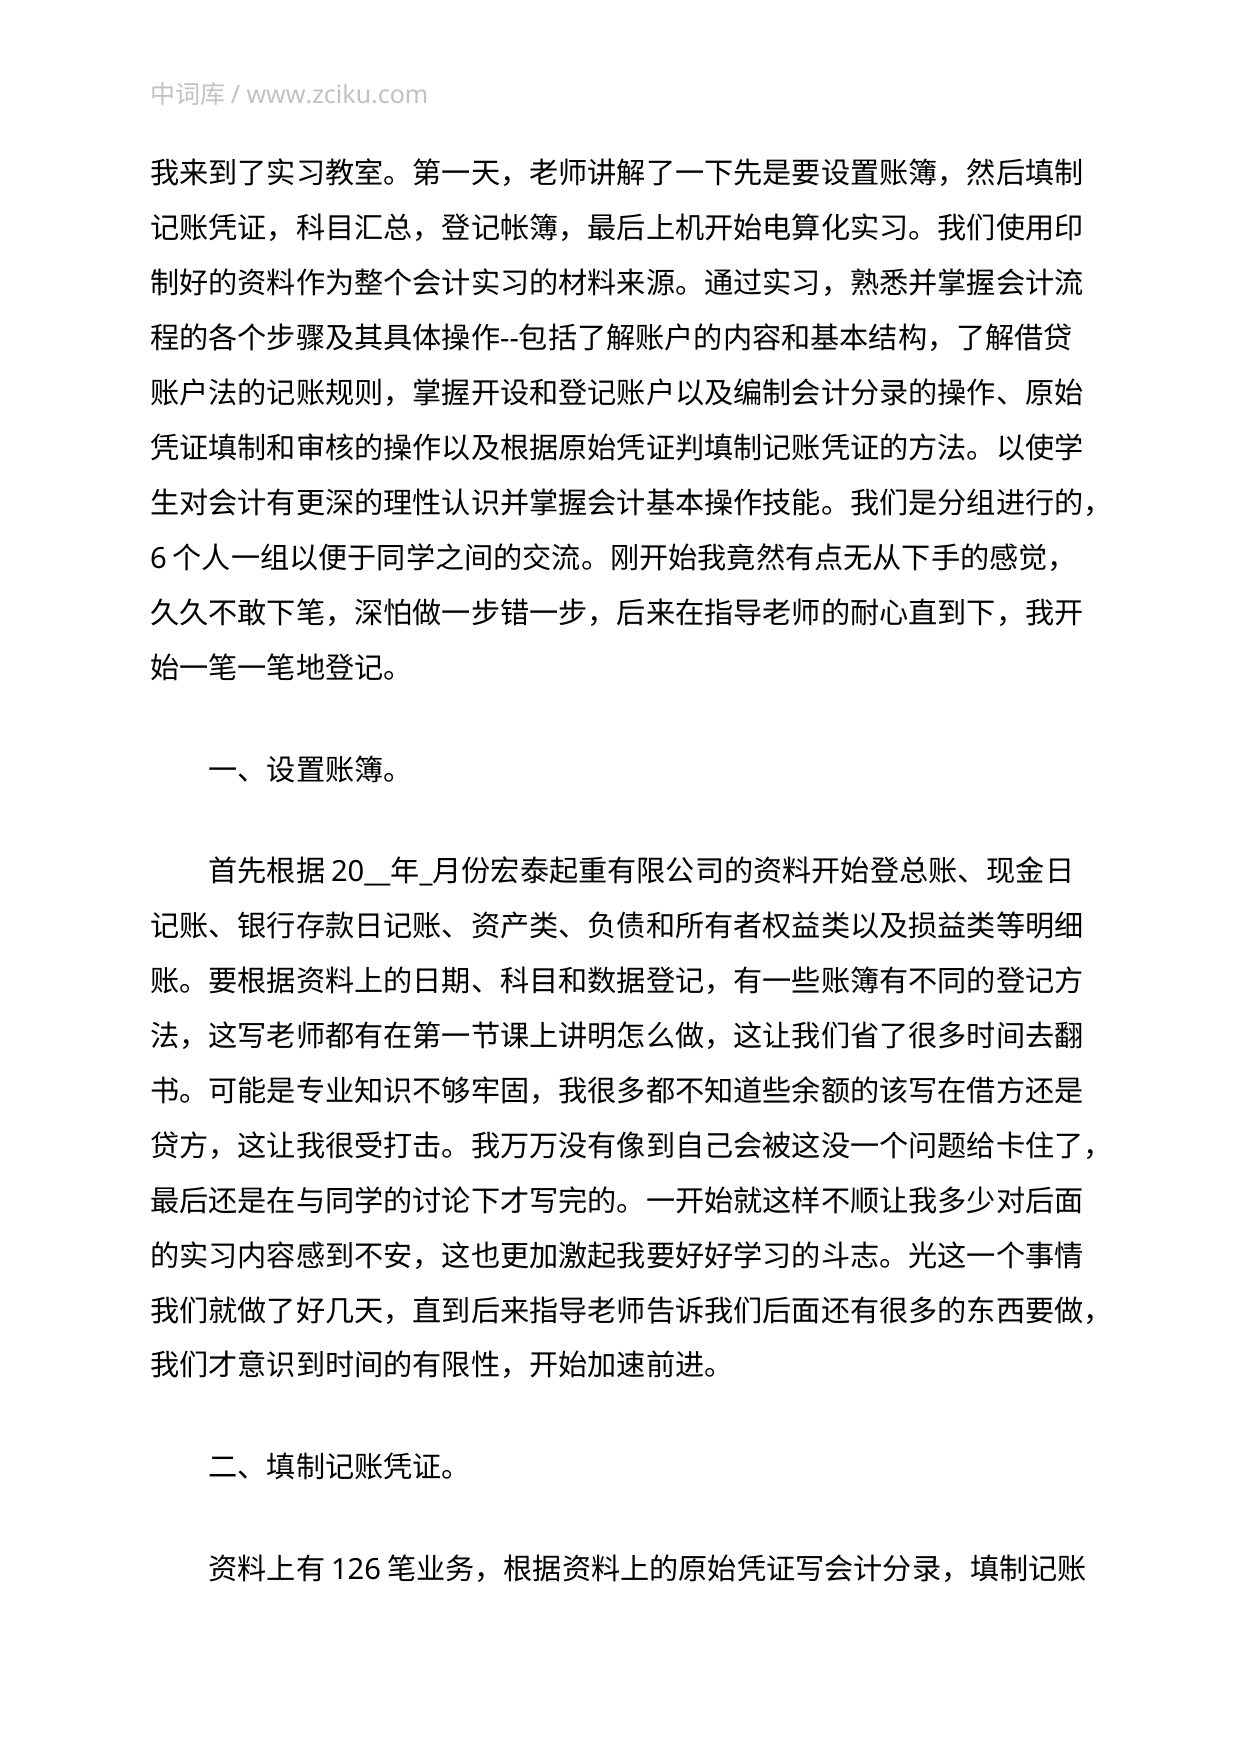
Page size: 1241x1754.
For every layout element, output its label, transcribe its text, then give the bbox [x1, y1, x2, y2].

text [150, 1546, 1090, 1588]
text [150, 150, 1090, 687]
text 二、填制记账凭证。 [150, 1444, 1090, 1486]
text 首先根据20__年_月份宏泰起重有限公司的资料开始登总账、现金日记账、银行存款日记账、资产类、负债和所有者权益类以及损益类等明细账。要根据资料上的日期、科目和数据登记，有一些账簿有不同的登记方法，这写老师都有在第一节课上讲明怎么做，这让我们省了很多时间去翻书。可能是专业知识不够牢固，我很多都不知道些余额的该写在借方还是贷方，这让我很受打击。我万万没有像到自己会被这没一个问题给卡住了，最后还是在与同学的讨论下才写完的。一开始就这样不顺让我多少对后面的实习内容感到不安，这也更加激起我要好好学习的斗志。光这一个事情我们就做了好几天，直到后来指导老师告诉我们后面还有很多的东西要做，我们才意识到时间的有限性，开始加速前进。 [150, 848, 1090, 1384]
text 一、设置账簿。 [150, 746, 1090, 788]
